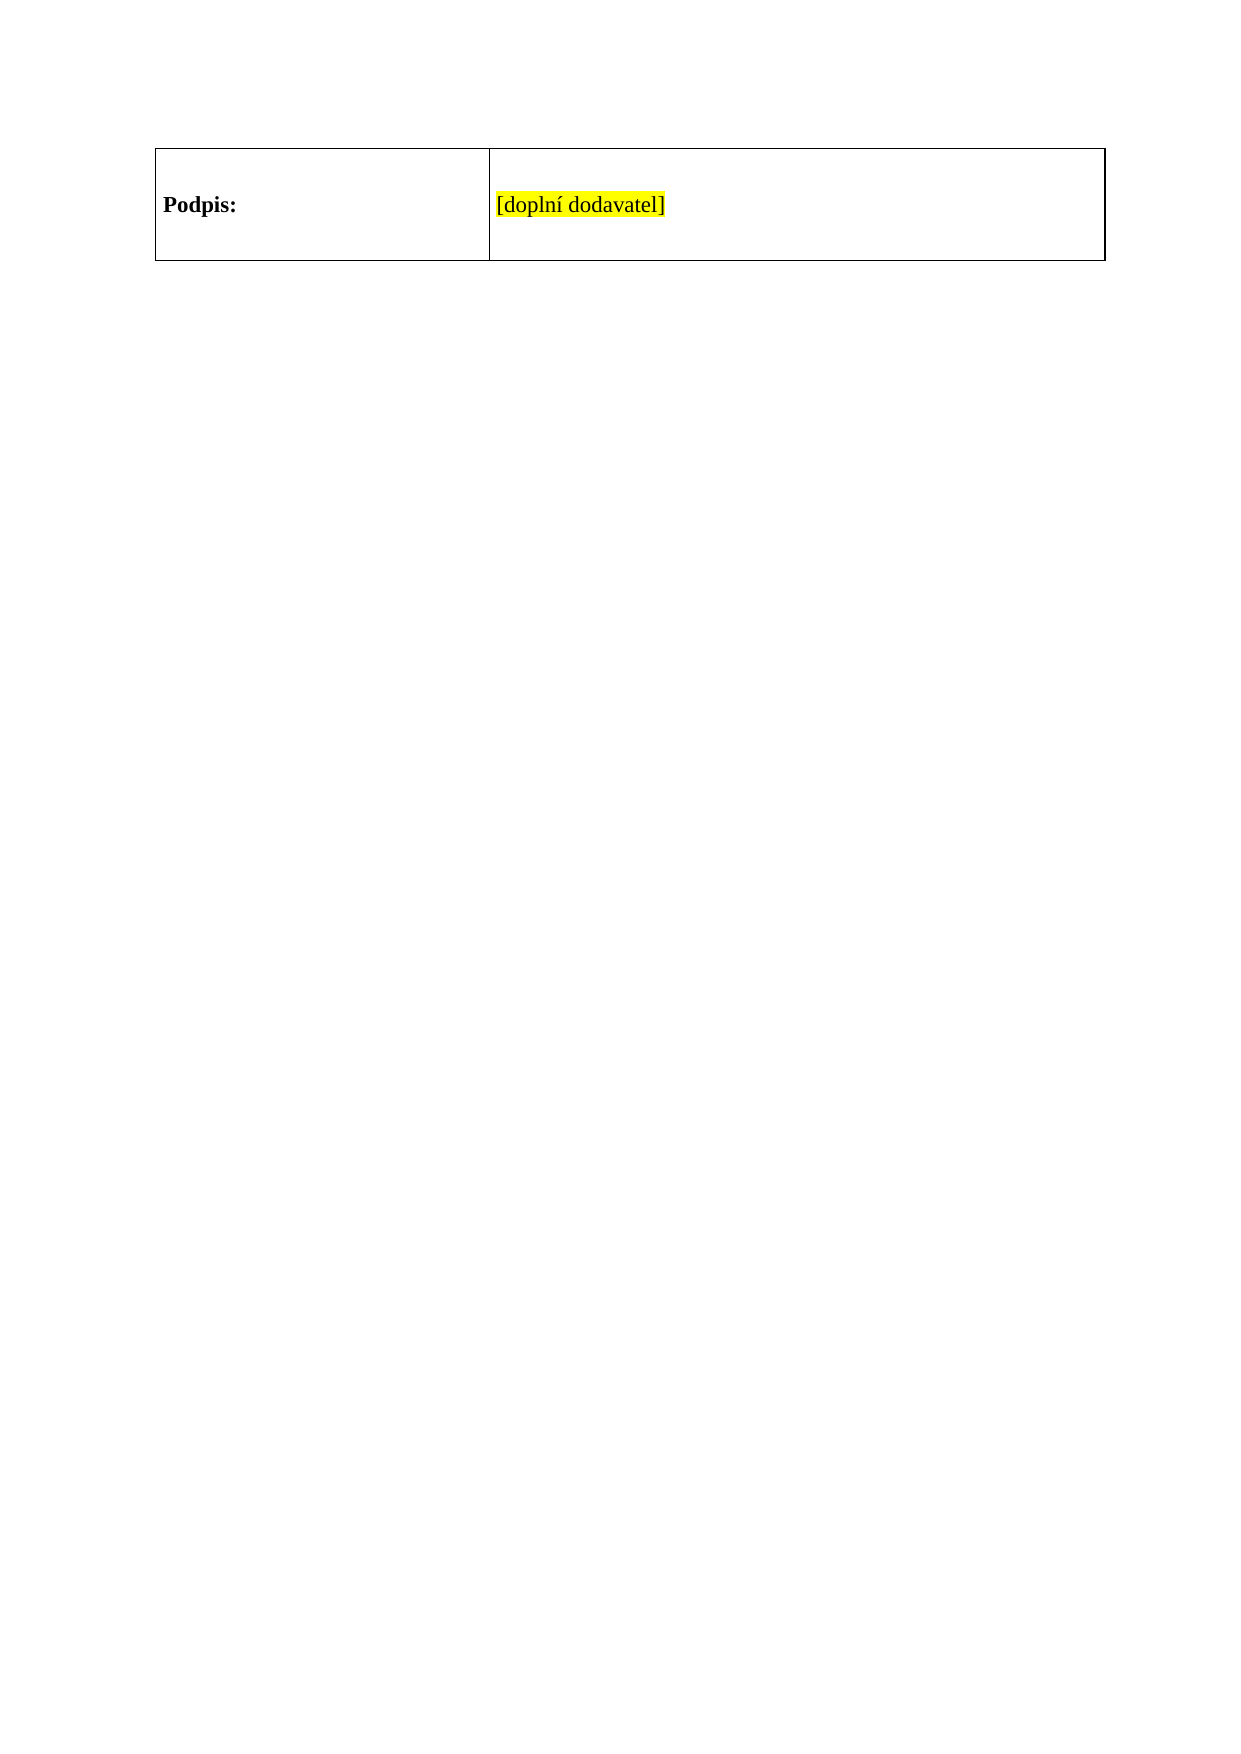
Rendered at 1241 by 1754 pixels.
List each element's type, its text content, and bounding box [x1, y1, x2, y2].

table_cell [doplní dodavatel] [490, 149, 1104, 260]
table_cell Podpis: [156, 149, 489, 260]
